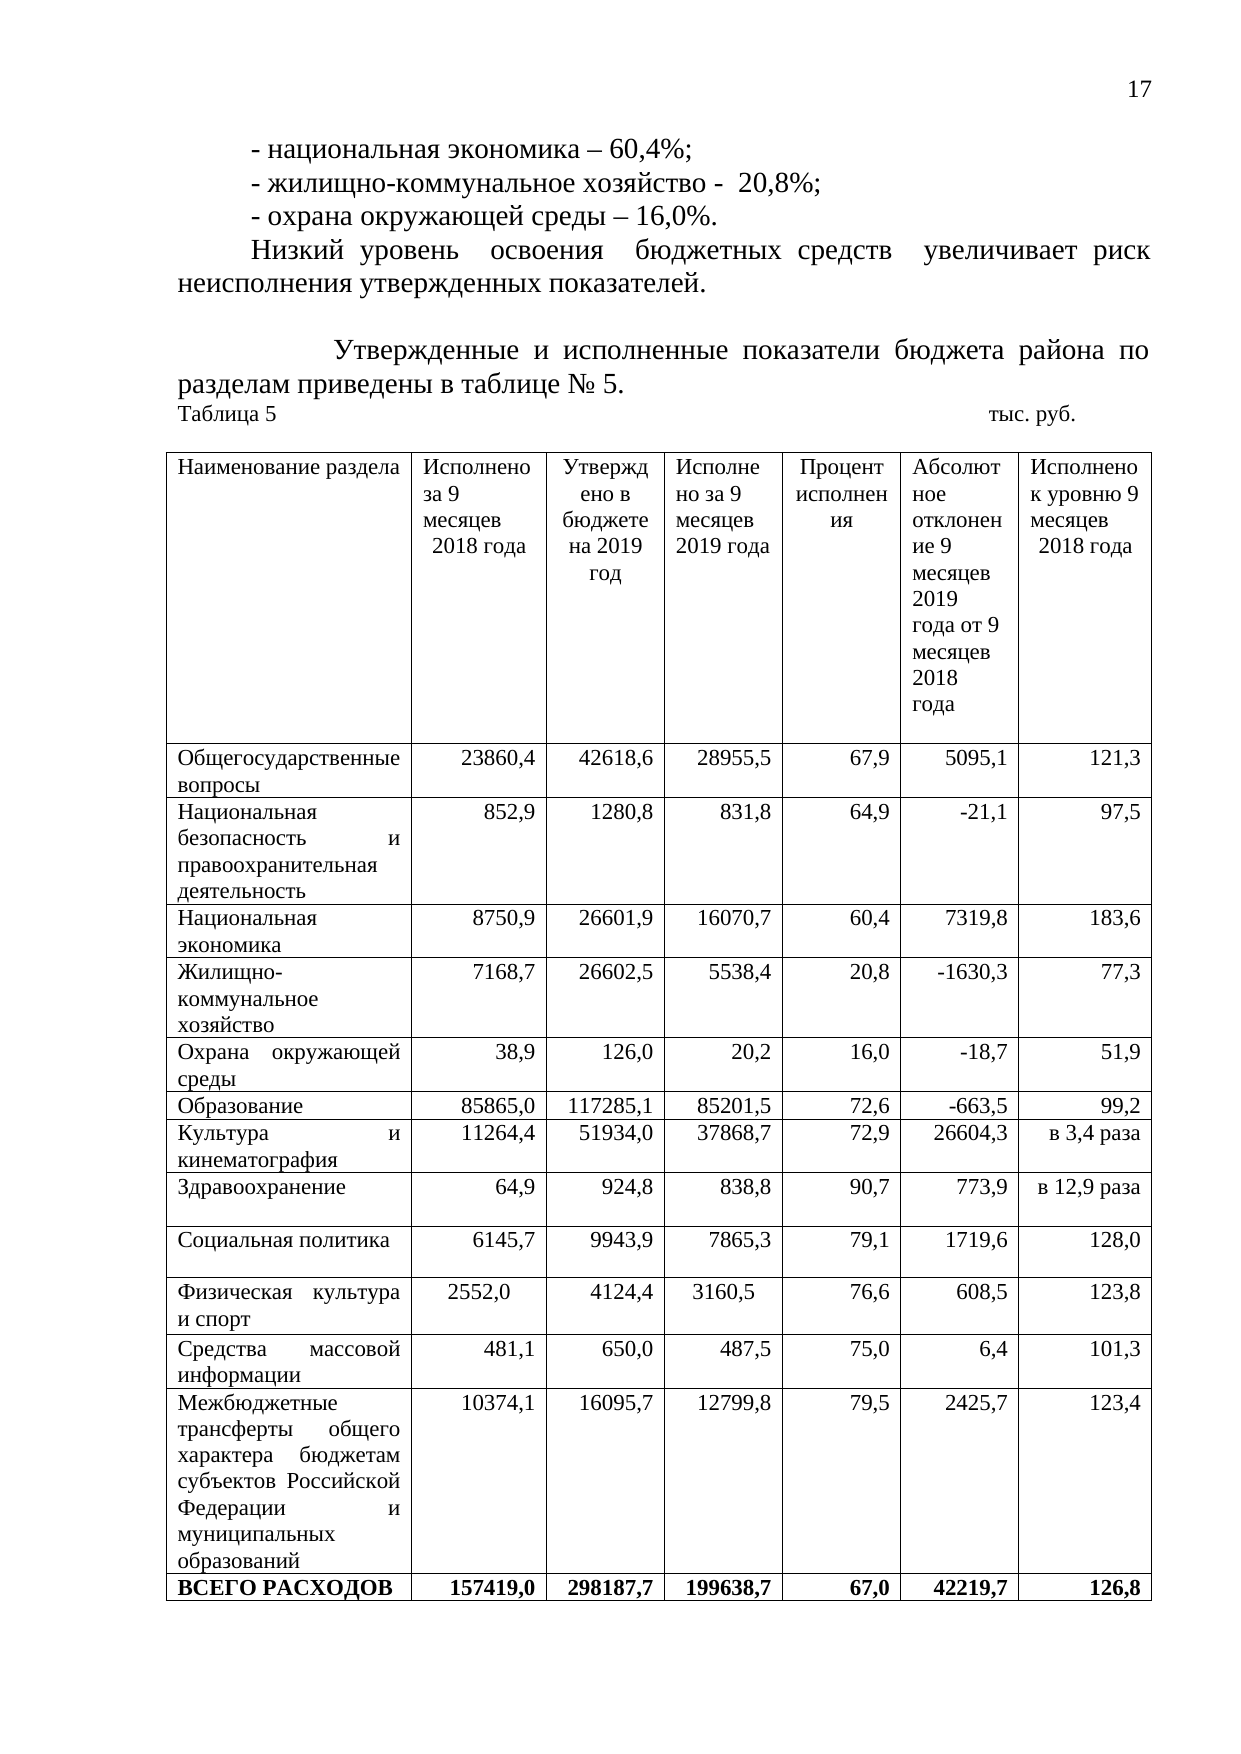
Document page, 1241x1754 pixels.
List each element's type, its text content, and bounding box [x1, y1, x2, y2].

table_cell 2425,7 [901, 1389, 1018, 1573]
text Утвержденные и исполненные показатели бюджета района по разделам приведены в таблице № 5. [177, 332, 1152, 399]
table_cell 6,4 [901, 1335, 1018, 1387]
table_cell 72,6 [783, 1092, 900, 1118]
table_cell 99,2 [1019, 1092, 1151, 1118]
table_cell Межбюджетные трансферты общего характера бюджетам субъектов Российской Федерации и муниципальных образований [167, 1389, 411, 1573]
text - жилищно-коммунальное хозяйство - 20,8%; [177, 165, 1152, 198]
table_cell 157419,0 [412, 1574, 546, 1600]
table_cell 85201,5 [665, 1092, 782, 1118]
table_cell 76,6 [783, 1278, 900, 1334]
table_cell 64,9 [412, 1173, 546, 1226]
table_header Исполнено к уровню 9 месяцев 2018 года [1019, 453, 1151, 743]
table_cell 121,3 [1019, 744, 1151, 797]
table_cell 3160,5 [665, 1278, 782, 1334]
table_cell 23860,4 [412, 744, 546, 797]
table_cell 77,3 [1019, 958, 1151, 1037]
table_cell 101,3 [1019, 1335, 1151, 1387]
table_cell 199638,7 [665, 1574, 782, 1600]
table_cell Здравоохранение [167, 1173, 411, 1226]
table_cell 1719,6 [901, 1227, 1018, 1277]
table_cell Средства массовой информации [167, 1335, 411, 1387]
table_cell 42219,7 [901, 1574, 1018, 1600]
table_cell 38,9 [412, 1038, 546, 1091]
table_cell 1280,8 [547, 798, 664, 903]
table_cell 123,4 [1019, 1389, 1151, 1573]
table_cell 5538,4 [665, 958, 782, 1037]
table_cell 20,8 [783, 958, 900, 1037]
table_cell 838,8 [665, 1173, 782, 1226]
table_cell 12799,8 [665, 1389, 782, 1573]
table_cell 126,8 [1019, 1574, 1151, 1600]
table_cell 67,0 [783, 1574, 900, 1600]
table_cell 7319,8 [901, 905, 1018, 957]
table_cell Национальная безопасность и правоохранительная деятельность [167, 798, 411, 903]
text - национальная экономика – 60,4%; [177, 131, 1152, 165]
table_cell 67,9 [783, 744, 900, 797]
table_cell 183,6 [1019, 905, 1151, 957]
table_cell 64,9 [783, 798, 900, 903]
table_cell 123,8 [1019, 1278, 1151, 1334]
table_cell 16070,7 [665, 905, 782, 957]
table_cell 11264,4 [412, 1120, 546, 1172]
table_cell 831,8 [665, 798, 782, 903]
table_cell 51,9 [1019, 1038, 1151, 1091]
table_cell 26602,5 [547, 958, 664, 1037]
table_cell Общегосударственные вопросы [167, 744, 411, 797]
table_header Исполнено за 9 месяцев 2019 года [665, 453, 782, 743]
table_cell Охрана окружающей среды [167, 1038, 411, 1091]
table_cell 16,0 [783, 1038, 900, 1091]
table_cell Жилищно-коммунальное хозяйство [167, 958, 411, 1037]
table_cell 2552,0 [412, 1278, 546, 1334]
table_header Утверждено в бюджете на 2019 год [547, 453, 664, 743]
table_cell 42618,6 [547, 744, 664, 797]
table_cell 7865,3 [665, 1227, 782, 1277]
table_cell 97,5 [1019, 798, 1151, 903]
table_cell в 12,9 раза [1019, 1173, 1151, 1226]
table_cell 9943,9 [547, 1227, 664, 1277]
table_cell в 3,4 раза [1019, 1120, 1151, 1172]
table_cell 650,0 [547, 1335, 664, 1387]
table_cell Социальная политика [167, 1227, 411, 1277]
text Таблица 5 тыс. руб. [177, 399, 1152, 426]
table_cell 5095,1 [901, 744, 1018, 797]
table_cell 16095,7 [547, 1389, 664, 1573]
text - охрана окружающей среды – 16,0%. [177, 198, 1152, 232]
table_cell 72,9 [783, 1120, 900, 1172]
table_cell -1630,3 [901, 958, 1018, 1037]
table_cell 608,5 [901, 1278, 1018, 1334]
table_cell 26604,3 [901, 1120, 1018, 1172]
table_cell -21,1 [901, 798, 1018, 903]
table_cell 20,2 [665, 1038, 782, 1091]
table_cell 90,7 [783, 1173, 900, 1226]
table_header Процент исполнения [783, 453, 900, 743]
table_cell 79,5 [783, 1389, 900, 1573]
table_header Наименование раздела [167, 453, 411, 743]
text Низкий уровень освоения бюджетных средств увеличивает риск неисполнения утвержденных показателей. [177, 232, 1152, 299]
table_cell 8750,9 [412, 905, 546, 957]
table_cell 128,0 [1019, 1227, 1151, 1277]
table_cell 51934,0 [547, 1120, 664, 1172]
table_cell ВСЕГО РАСХОДОВ [167, 1574, 411, 1600]
table_cell 4124,4 [547, 1278, 664, 1334]
table_cell 28955,5 [665, 744, 782, 797]
table_cell 75,0 [783, 1335, 900, 1387]
table_cell 852,9 [412, 798, 546, 903]
table_cell Физическая культура и спорт [167, 1278, 411, 1334]
table_cell 487,5 [665, 1335, 782, 1387]
table_cell Образование [167, 1092, 411, 1118]
table_cell 6145,7 [412, 1227, 546, 1277]
table_cell Национальная экономика [167, 905, 411, 957]
table_header Абсолютное отклонение 9 месяцев 2019 года от 9 месяцев 2018 года [901, 453, 1018, 743]
table_cell 298187,7 [547, 1574, 664, 1600]
table_cell 37868,7 [665, 1120, 782, 1172]
table_cell 481,1 [412, 1335, 546, 1387]
table_cell -18,7 [901, 1038, 1018, 1091]
table_cell 924,8 [547, 1173, 664, 1226]
table_cell 773,9 [901, 1173, 1018, 1226]
table_cell -663,5 [901, 1092, 1018, 1118]
table_cell 117285,1 [547, 1092, 664, 1118]
table_cell Культура и кинематография [167, 1120, 411, 1172]
table_cell 60,4 [783, 905, 900, 957]
table_cell 26601,9 [547, 905, 664, 957]
table_cell 10374,1 [412, 1389, 546, 1573]
table_cell 79,1 [783, 1227, 900, 1277]
table_cell 7168,7 [412, 958, 546, 1037]
table_cell 85865,0 [412, 1092, 546, 1118]
table_header Исполнено за 9 месяцев 2018 года [412, 453, 546, 743]
table_cell 126,0 [547, 1038, 664, 1091]
